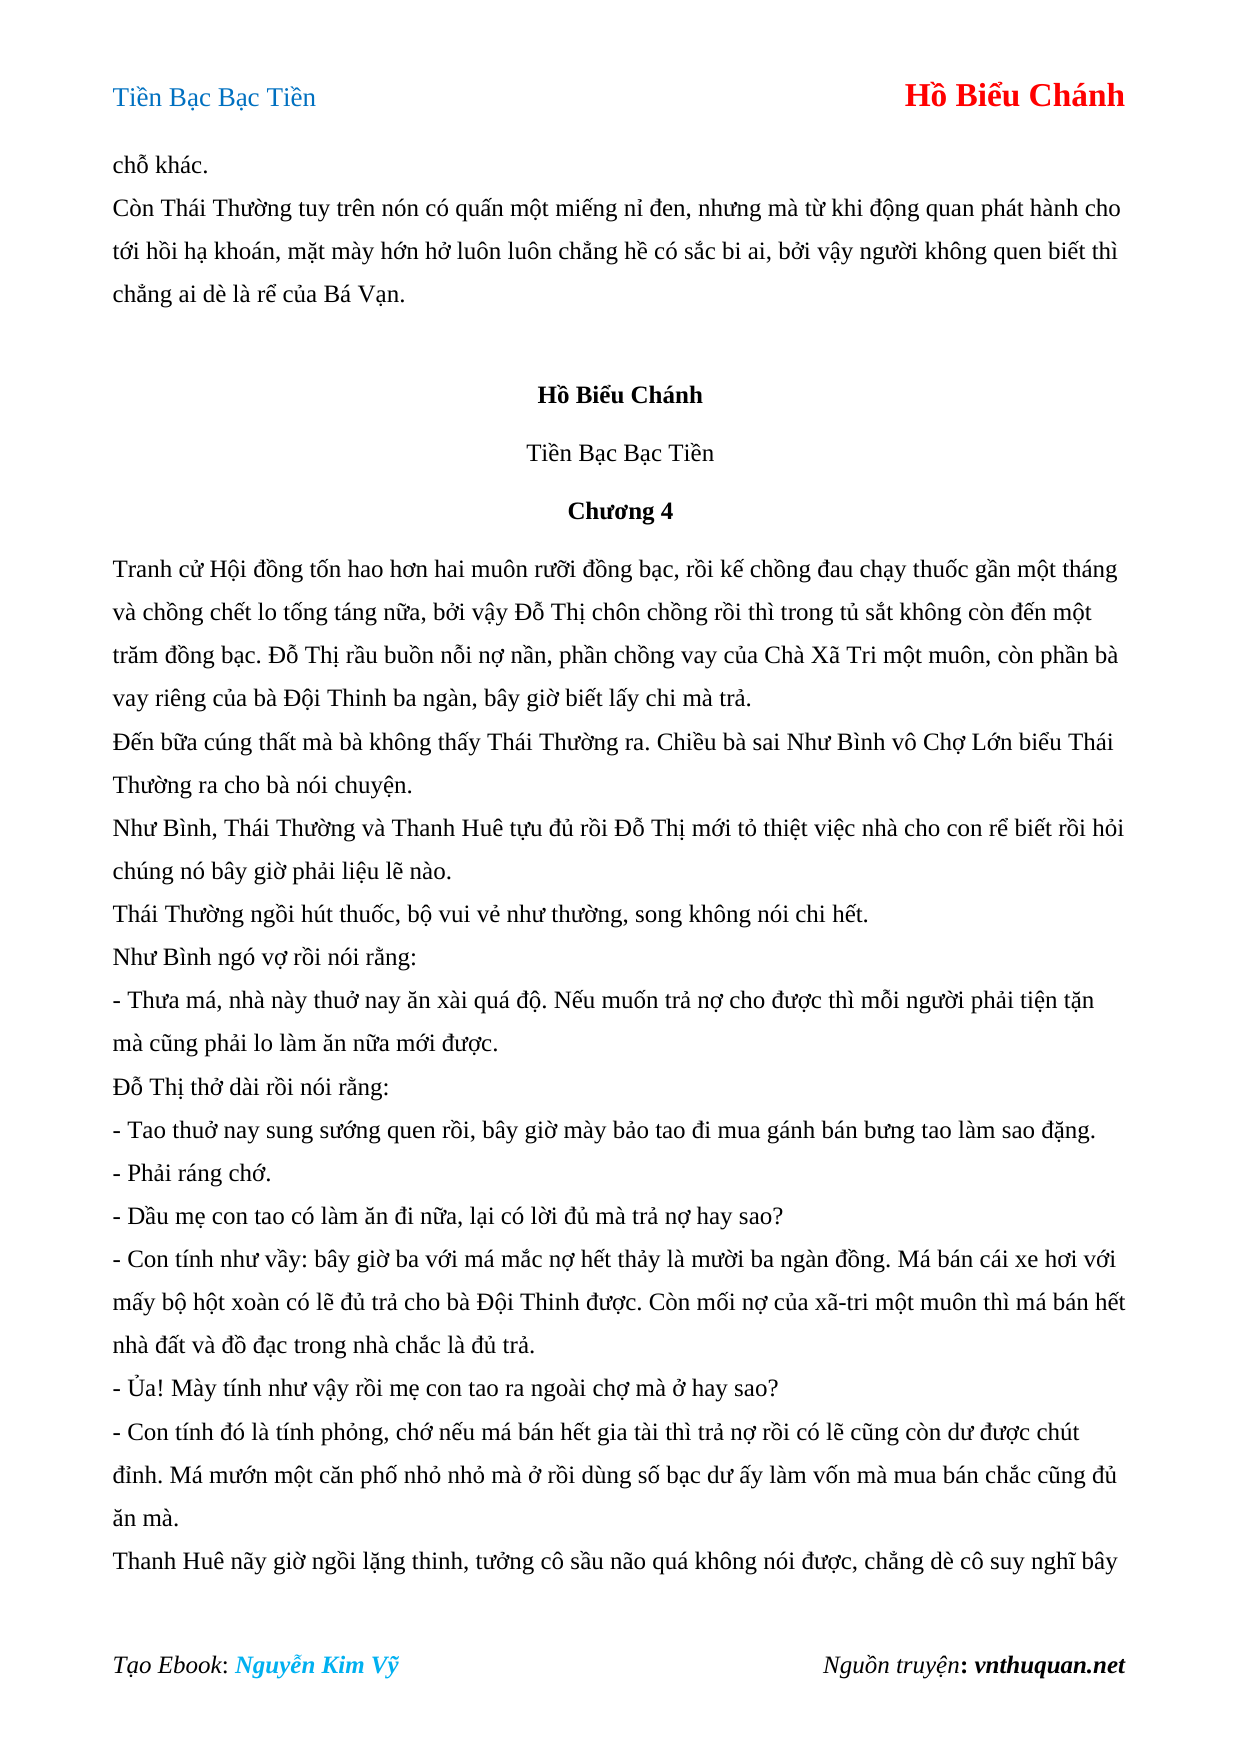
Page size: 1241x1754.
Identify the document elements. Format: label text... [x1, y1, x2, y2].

text Hồ Biểu Chánh [112, 380, 1128, 409]
text Chương 4 [112, 496, 1128, 525]
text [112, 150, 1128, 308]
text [112, 554, 1128, 1575]
text Tiền Bạc Bạc Tiền [112, 438, 1128, 467]
